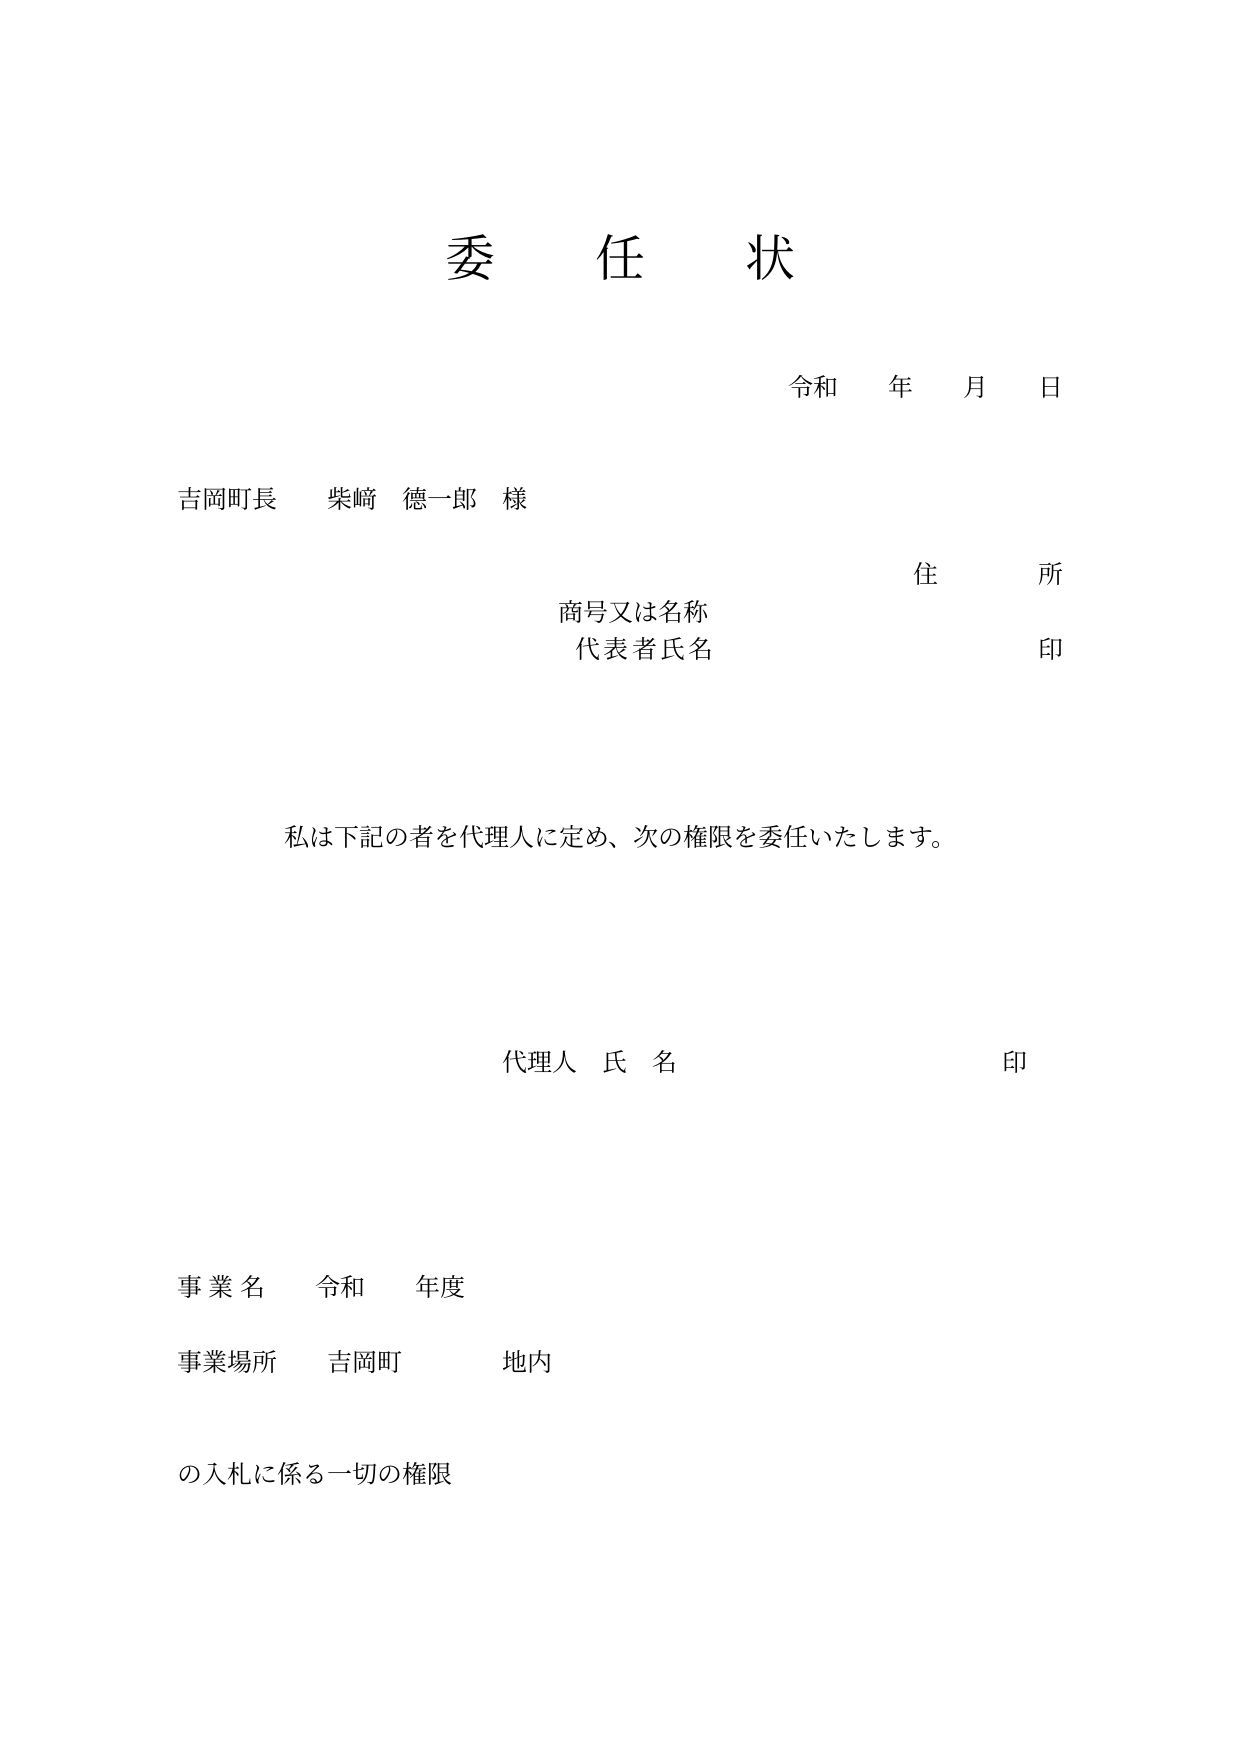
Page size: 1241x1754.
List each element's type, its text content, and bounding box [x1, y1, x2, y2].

text 吉岡町長 柴﨑 德一郎 様 [177, 479, 1063, 517]
text 事業名 令和 年度 [177, 1267, 1122, 1304]
text 住 所 [177, 554, 1063, 592]
text の入札に係る一切の権限 [177, 1454, 1063, 1492]
text 商号又は名称 [177, 592, 1063, 629]
text 私は下記の者を代理人に定め、次の権限を委任いたします。 [177, 817, 1063, 854]
text 令和 年 月 日 [177, 367, 1063, 404]
text 代表者氏名 印 [177, 629, 1063, 667]
text 委 任 状 [177, 217, 1063, 292]
text 事業場所 吉岡町 地内 [177, 1342, 1063, 1379]
text 代理人 氏 名 印 [177, 1042, 1063, 1079]
